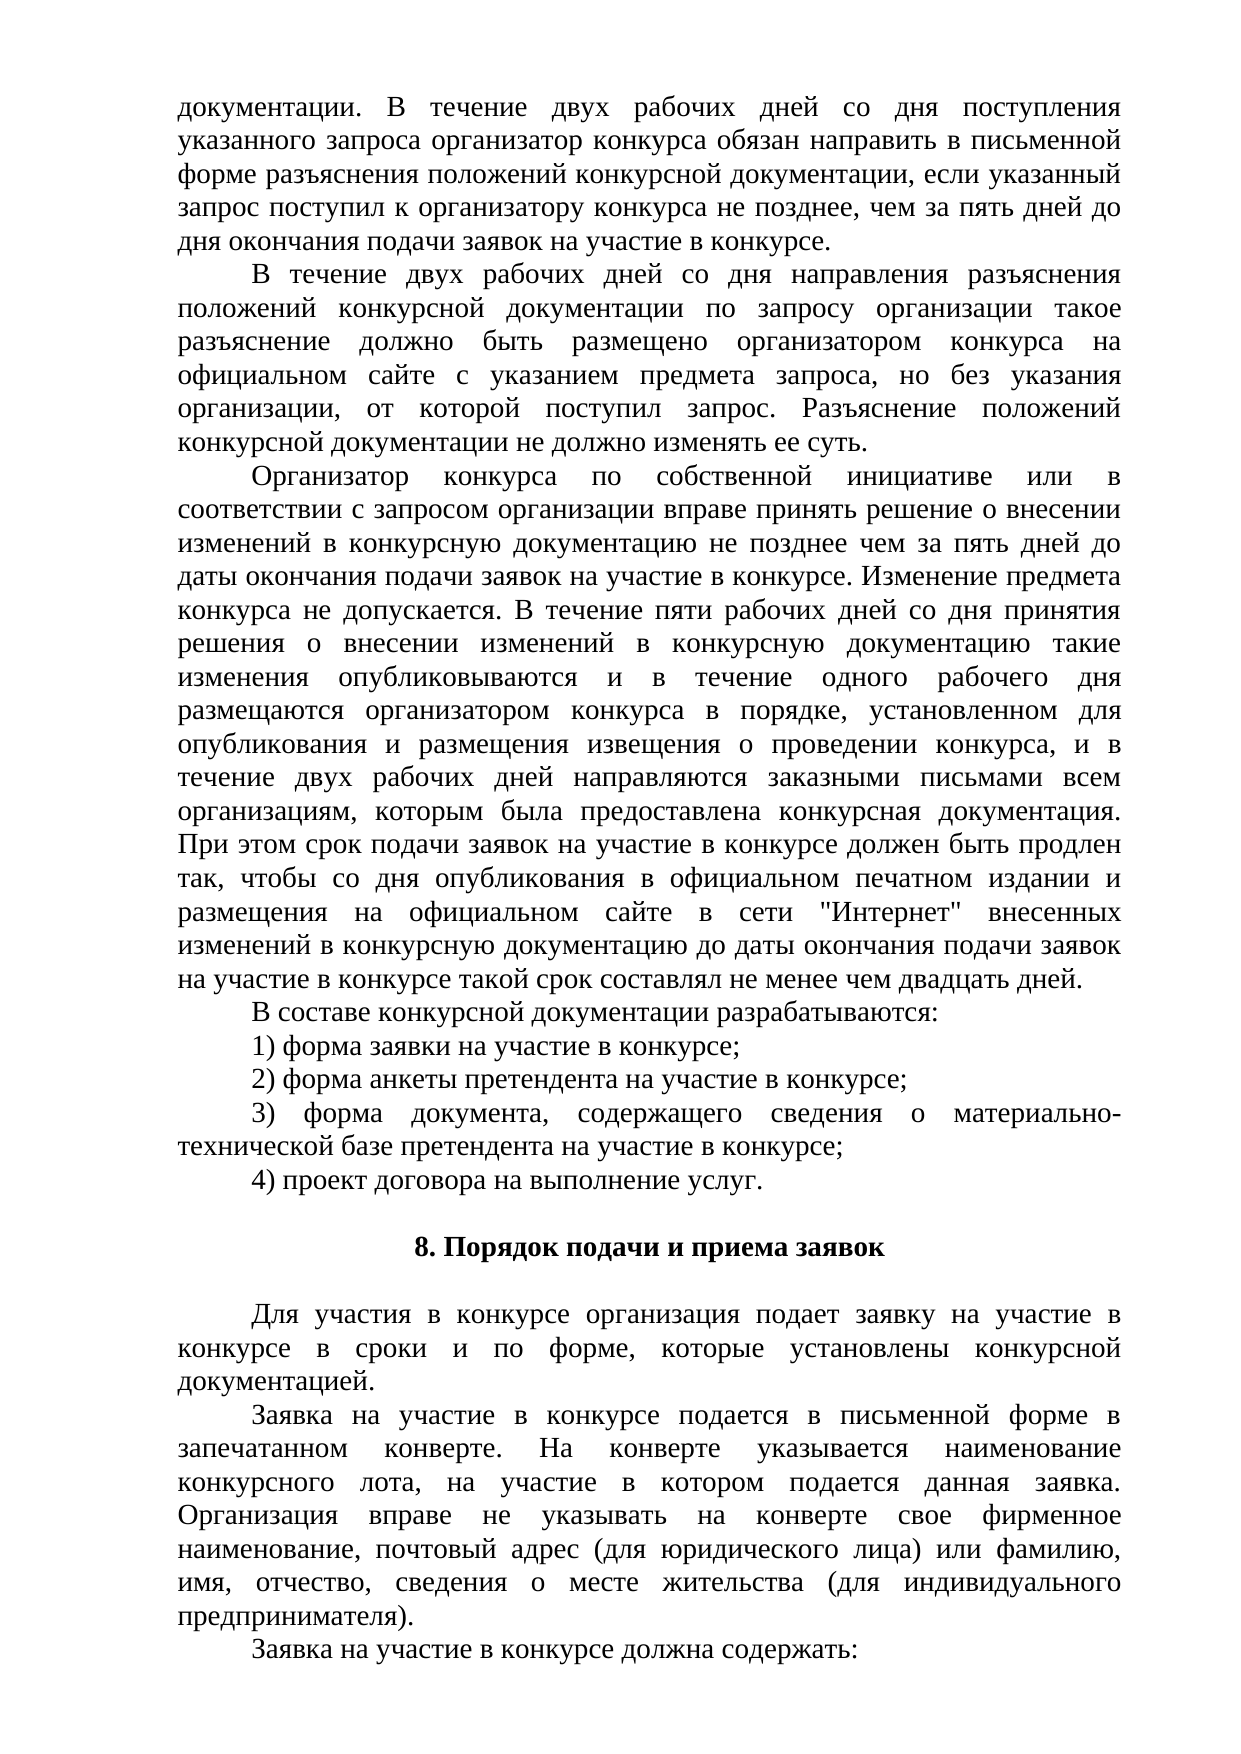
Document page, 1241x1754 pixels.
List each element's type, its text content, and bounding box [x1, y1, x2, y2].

text Заявка на участие в конкурсе подается в письменной форме в запечатанном конверте. На конверте указывается наименование конкурсного лота, на участие в котором подается данная заявка. Организация вправе не указывать на конверте свое фирменное наименование, почтовый адрес (для юридического лица) или фамилию, имя, отчество, сведения о месте жительства (для индивидуального предпринимателя). [177, 1397, 1122, 1632]
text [177, 89, 1122, 256]
text Для участия в конкурсе организация подает заявку на участие в конкурсе в сроки и по форме, которые установлены конкурсной документацией. [177, 1296, 1122, 1397]
text В составе конкурсной документации разрабатываются: [177, 994, 1122, 1028]
text 1) форма заявки на участие в конкурсе; [177, 1028, 1122, 1061]
text 2) форма анкеты претендента на участие в конкурсе; [177, 1061, 1122, 1095]
text 3) форма документа, содержащего сведения о материально-технической базе претендента на участие в конкурсе; [177, 1095, 1122, 1162]
text В течение двух рабочих дней со дня направления разъяснения положений конкурсной документации по запросу организации такое разъяснение должно быть размещено организатором конкурса на официальном сайте с указанием предмета запроса, но без указания организации, от которой поступил запрос. Разъяснение положений конкурсной документации не должно изменять ее суть. [177, 256, 1122, 458]
text Организатор конкурса по собственной инициативе или в соответствии с запросом организации вправе принять решение о внесении изменений в конкурсную документацию не позднее чем за пять дней до даты окончания подачи заявок на участие в конкурсе. Изменение предмета конкурса не допускается. В течение пяти рабочих дней со дня принятия решения о внесении изменений в конкурсную документацию такие изменения опубликовываются и в течение одного рабочего дня размещаются организатором конкурса в порядке, установленном для опубликования и размещения извещения о проведении конкурса, и в течение двух рабочих дней направляются заказными письмами всем организациям, которым была предоставлена конкурсная документация. При этом срок подачи заявок на участие в конкурсе должен быть продлен так, чтобы со дня опубликования в официальном печатном издании и размещения на официальном сайте в сети "Интернет" внесенных изменений в конкурсную документацию до даты окончания подачи заявок на участие в конкурсе такой срок составлял не менее чем двадцать дней. [177, 458, 1122, 994]
text 8. Порядок подачи и приема заявок [177, 1229, 1122, 1263]
text Заявка на участие в конкурсе должна содержать: [177, 1632, 1122, 1665]
text 4) проект договора на выполнение услуг. [177, 1162, 1122, 1196]
